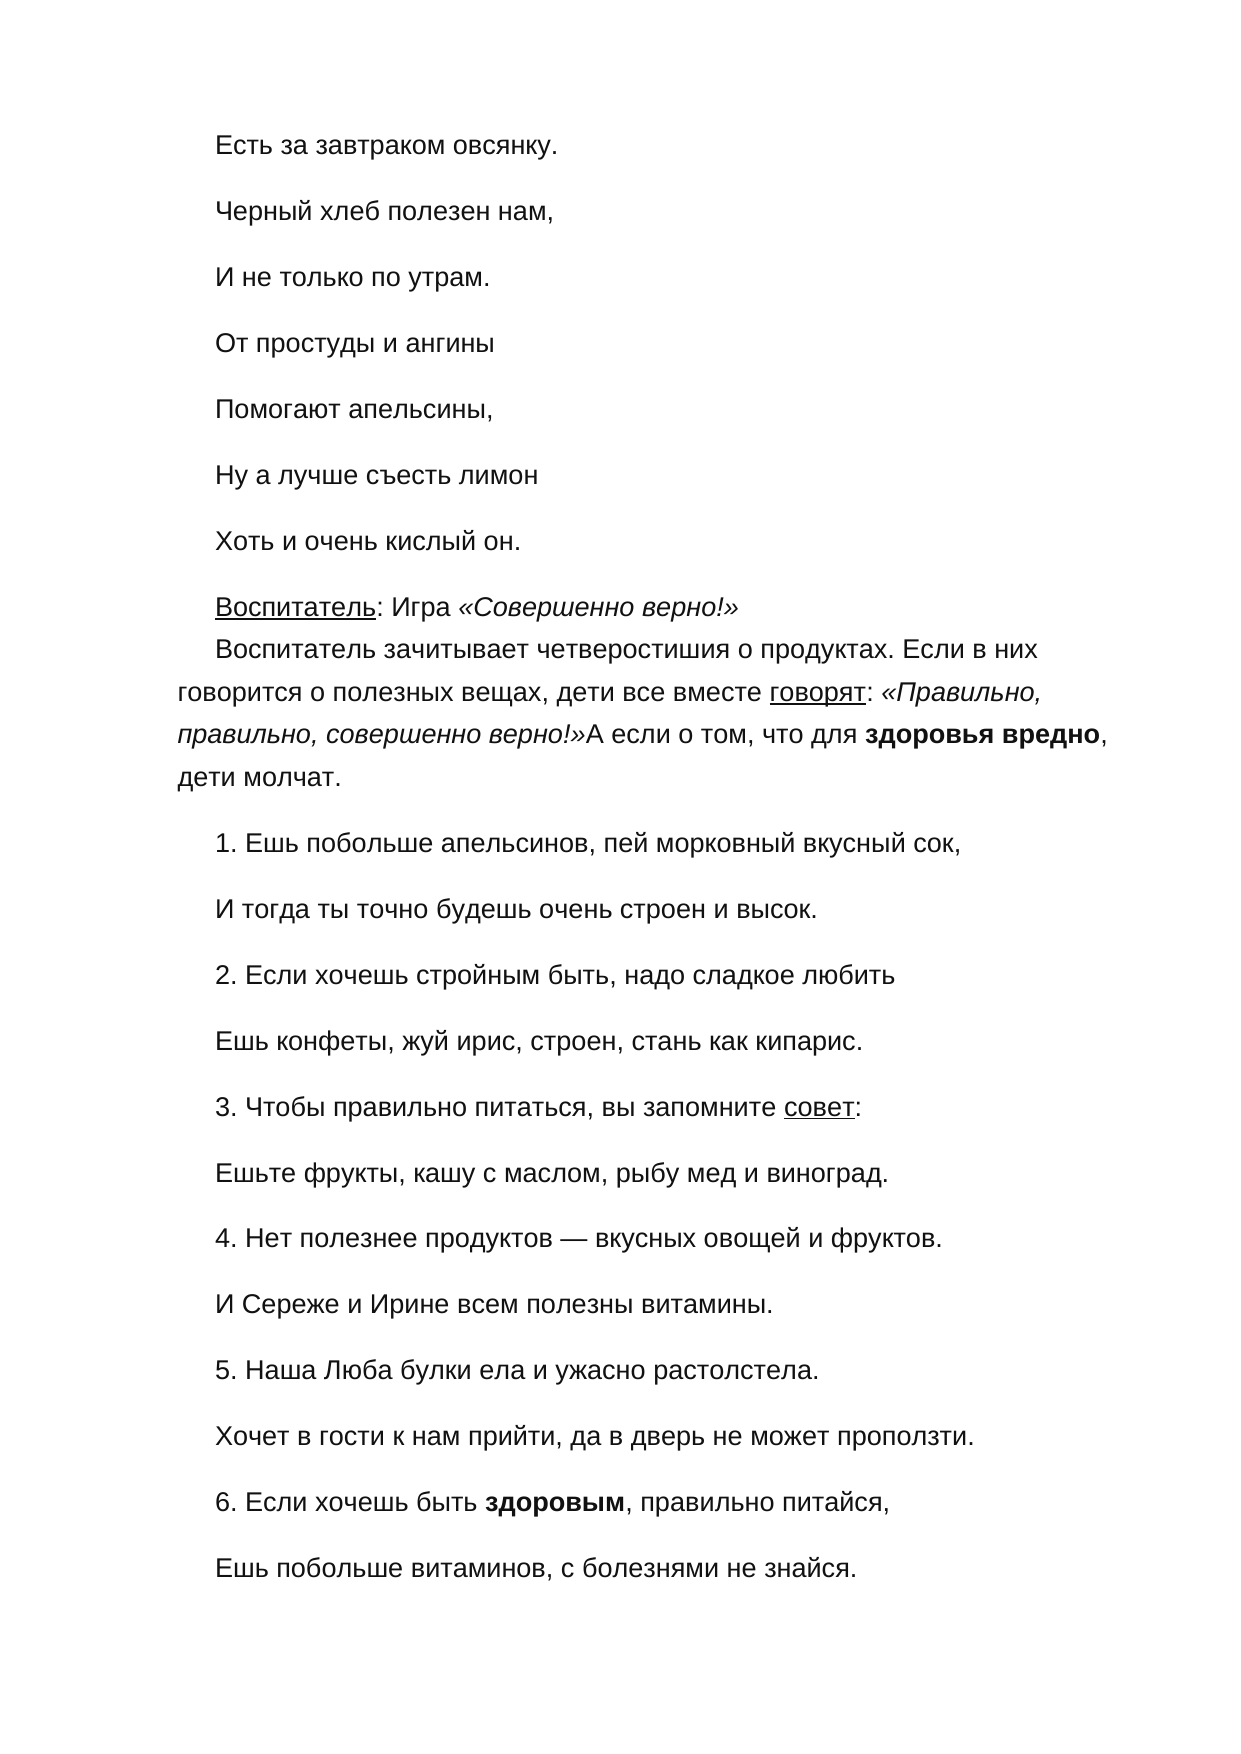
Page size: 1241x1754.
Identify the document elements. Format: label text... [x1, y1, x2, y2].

text Помогают апельсины, [177, 382, 1152, 424]
text Воспитатель: Игра «Совершенно верно!» [177, 580, 1152, 622]
text Есть за завтраком овсянку. [177, 118, 1152, 161]
text 6. Если хочешь быть здоровым, правильно питайся, [177, 1475, 1152, 1517]
text И Сереже и Ирине всем полезны витамины. [177, 1277, 1152, 1320]
text Ешь побольше витаминов, с болезнями не знайся. [177, 1541, 1152, 1583]
text 3. Чтобы правильно питаться, вы запомните совет: [177, 1079, 1152, 1122]
text 5. Наша Люба булки ела и ужасно растолстела. [177, 1343, 1152, 1386]
text Ешьте фрукты, кашу с маслом, рыбу мед и виноград. [177, 1145, 1152, 1188]
text Ешь конфеты, жуй ирис, строен, стань как кипарис. [177, 1013, 1152, 1056]
text 2. Если хочешь стройным быть, надо сладкое любить [177, 947, 1152, 990]
text Черный хлеб полезен нам, [177, 184, 1152, 227]
text И тогда ты точно будешь очень строен и высок. [177, 882, 1152, 924]
text 1. Ешь побольше апельсинов, пей морковный вкусный сок, [177, 816, 1152, 858]
text Хочет в гости к нам прийти, да в дверь не может проползти. [177, 1409, 1152, 1452]
text 4. Нет полезнее продуктов — вкусных овощей и фруктов. [177, 1211, 1152, 1254]
text И не только по утрам. [177, 250, 1152, 292]
text Ну а лучше съесть лимон [177, 448, 1152, 490]
text Хоть и очень кислый он. [177, 514, 1152, 556]
text Воспитатель зачитывает четверостишия о продуктах. Если в них говорится о полезных вещах, дети все вместе говорят: «Правильно, правильно, совершенно верно!»А если о том, что для здоровья вредно, дети молчат. [177, 622, 1152, 792]
text От простуды и ангины [177, 316, 1152, 358]
